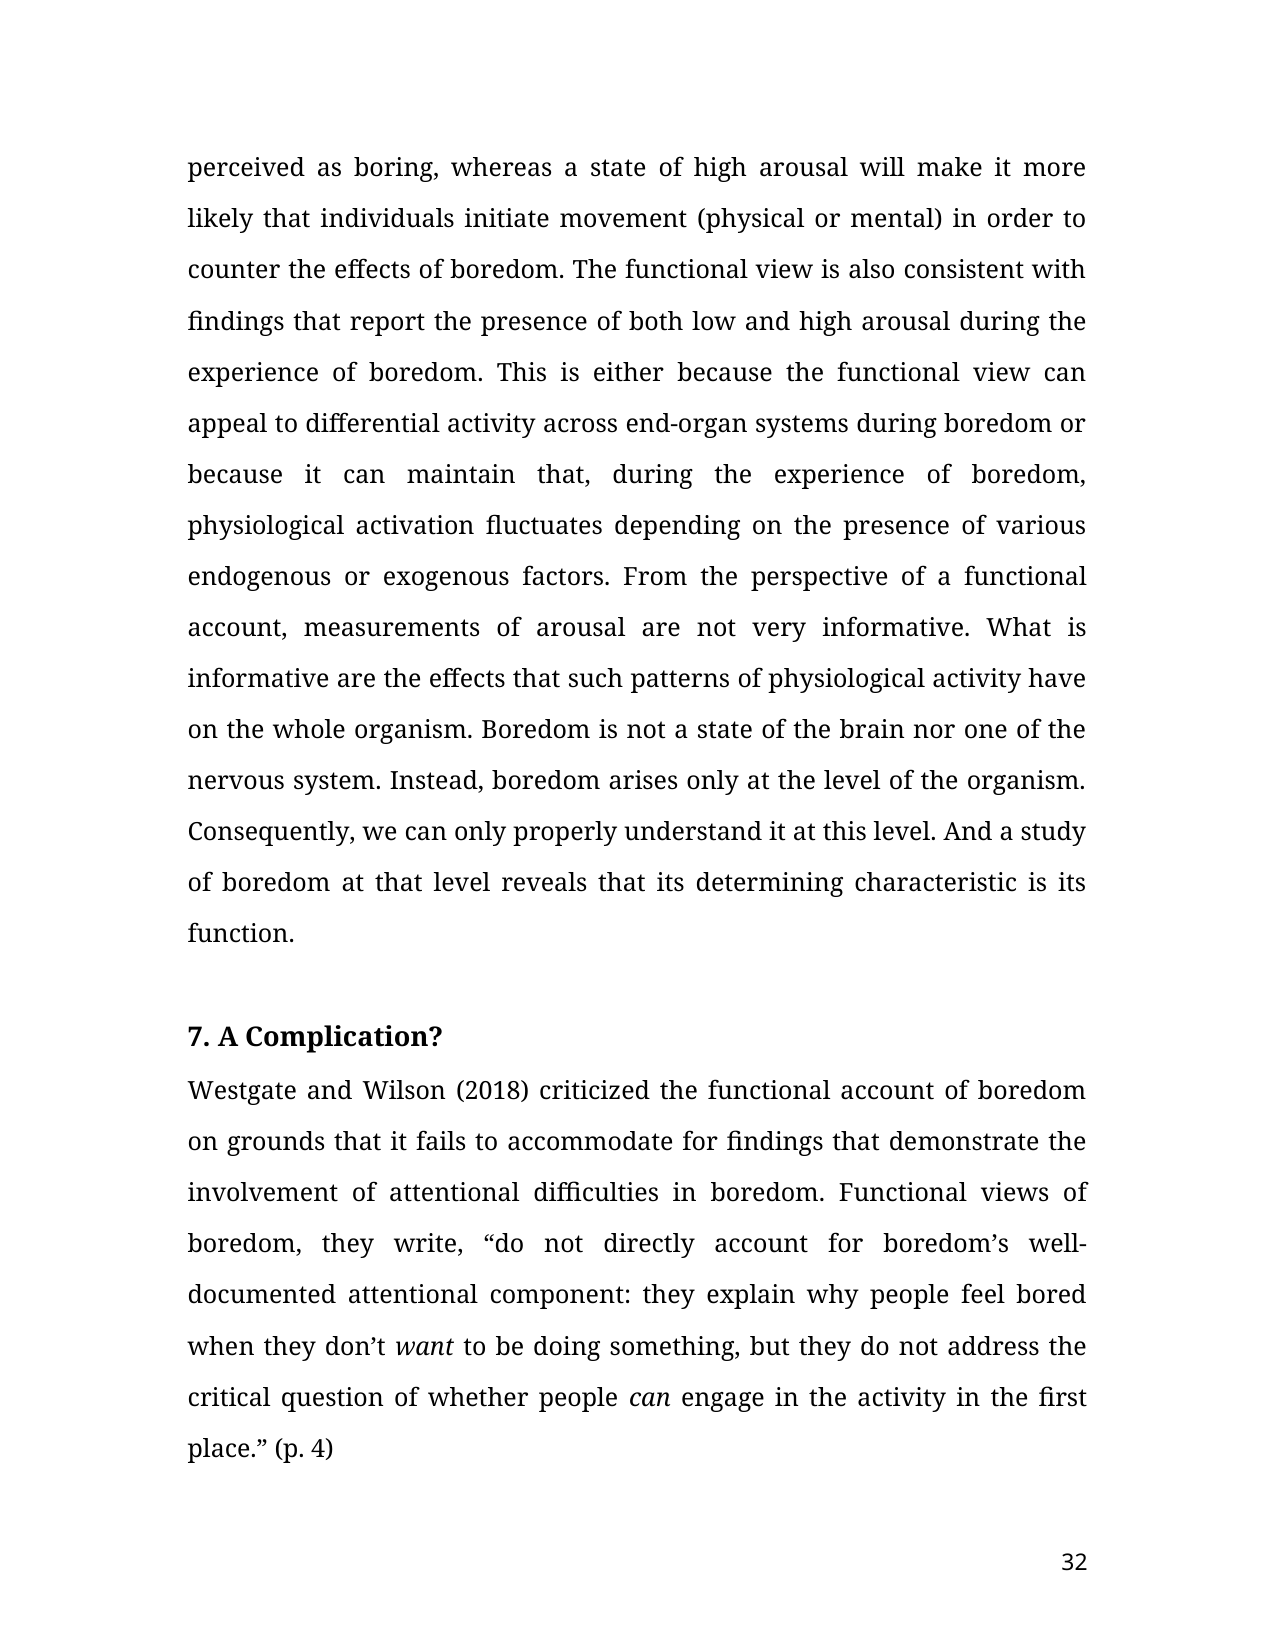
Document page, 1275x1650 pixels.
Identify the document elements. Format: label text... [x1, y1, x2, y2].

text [187, 150, 1087, 950]
text Westgate and Wilson (2018) criticized the functional account of boredom on grounds that it fails to accommodate for findings that demonstrate the involvement of attentional difficulties in boredom. Functional views of boredom, they write, “do not directly account for boredom’s well-documented attentional component: they explain why people feel bored when they don’t want to be doing something, but they do not address the critical question of whether people can engage in the activity in the first place.” (p. 4) [187, 1073, 1087, 1464]
text 7. A Complication? [187, 1018, 1087, 1054]
